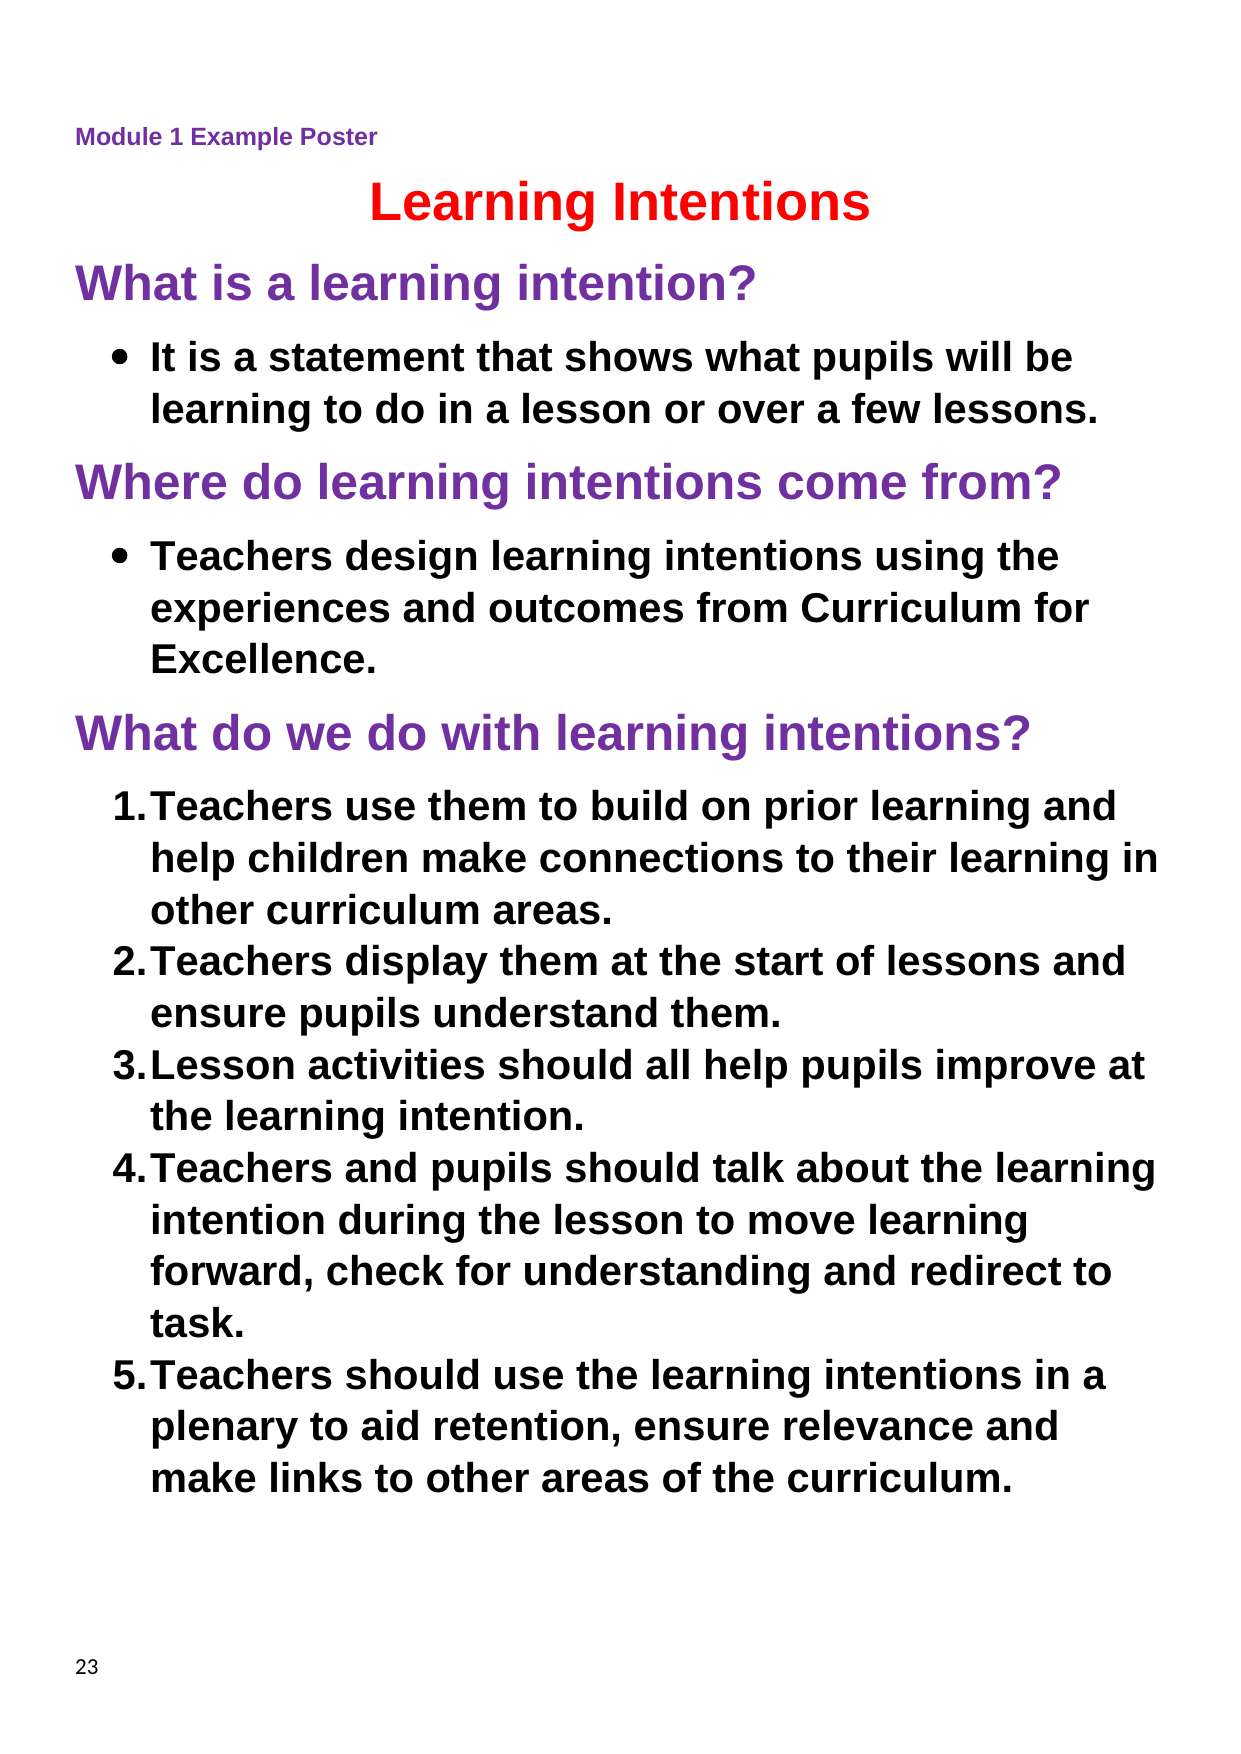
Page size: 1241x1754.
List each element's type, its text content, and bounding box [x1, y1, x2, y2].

list Lesson activities should all help pupils improve at the learning intention. [112, 1040, 1165, 1140]
list Teachers design learning intentions using the experiences and outcomes from Curriculum for Excellence. [112, 531, 1165, 683]
text Where do learning intentions come from? [75, 452, 1165, 510]
text What do we do with learning intentions? [75, 703, 1165, 761]
list Teachers should use the learning intentions in a plenary to aid retention, ensure relevance and make links to other areas of the curriculum. [112, 1350, 1165, 1501]
text Module 1 Example Poster [75, 122, 1165, 151]
list Teachers and pupils should talk about the learning intention during the lesson to move learning forward, check for understanding and redirect to task. [112, 1143, 1165, 1346]
text What is a learning intention? [75, 253, 1165, 311]
list It is a statement that shows what pupils will be learning to do in a lesson or over a few lessons. [112, 332, 1165, 432]
list Teachers use them to build on prior learning and help children make connections to their learning in other curriculum areas. [112, 782, 1165, 933]
text Learning Intentions [75, 169, 1165, 232]
list Teachers display them at the start of lessons and ensure pupils understand them. [112, 937, 1165, 1036]
